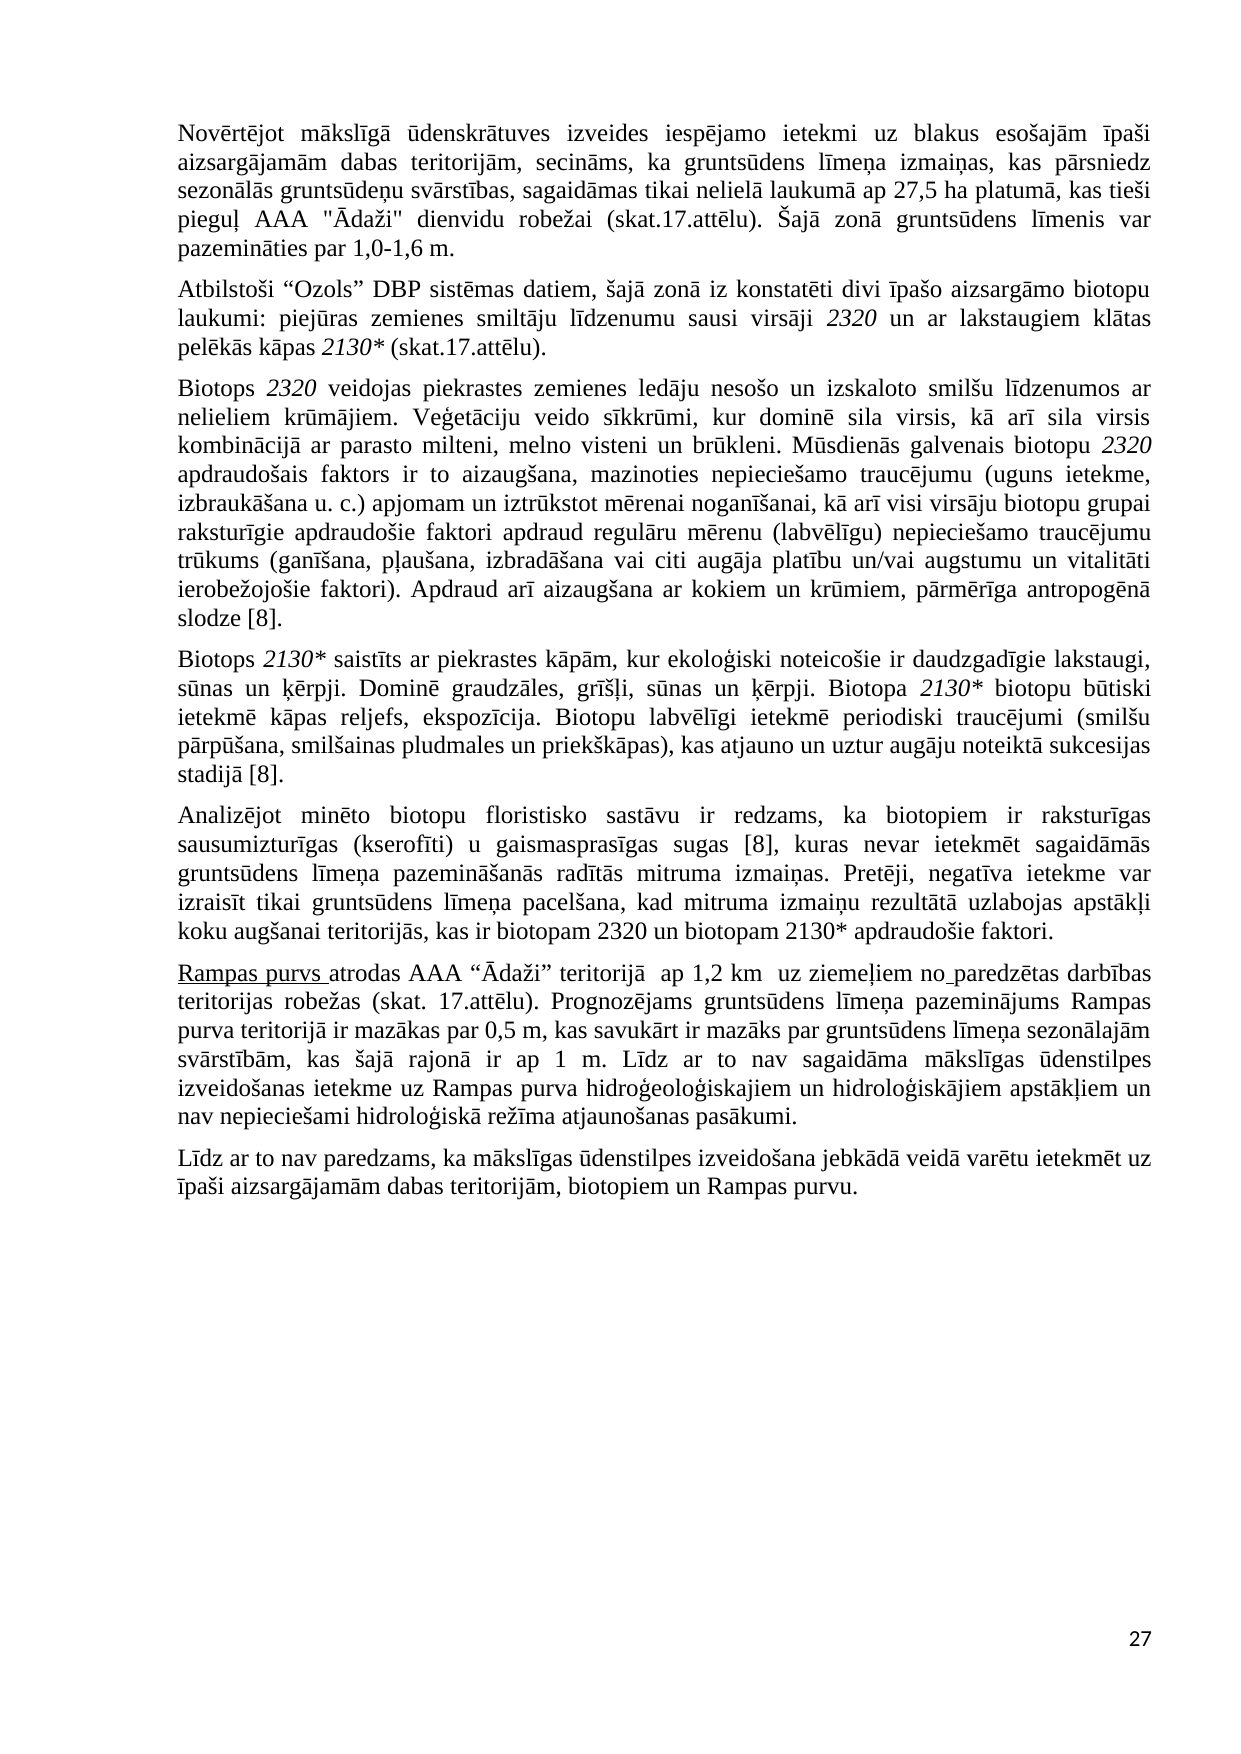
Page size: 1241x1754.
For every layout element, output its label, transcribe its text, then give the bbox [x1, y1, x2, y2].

text Analizējot minēto biotopu floristisko sastāvu ir redzams, ka biotopiem ir raksturīgas sausumizturīgas (kserofīti) u gaismasprasīgas sugas [8], kuras nevar ietekmēt sagaidāmās gruntsūdens līmeņa pazemināšanās radītās mitruma izmaiņas. Pretēji, negatīva ietekme var izraisīt tikai gruntsūdens līmeņa pacelšana, kad mitruma izmaiņu rezultātā uzlabojas apstākļi koku augšanai teritorijās, kas ir biotopam 2320 un biotopam 2130* apdraudošie faktori. [177, 801, 1152, 945]
text Rampas purvs atrodas AAA “Ādaži” teritorijā ap 1,2 km uz ziemeļiem no paredzētas darbības teritorijas robežas (skat. 17.attēlu). Prognozējams gruntsūdens līmeņa pazeminājums Rampas purva teritorijā ir mazākas par 0,5 m, kas savukārt ir mazāks par gruntsūdens līmeņa sezonālajām svārstībām, kas šajā rajonā ir ap 1 m. Līdz ar to nav sagaidāma mākslīgas ūdenstilpes izveidošanas ietekme uz Rampas purva hidroģeoloģiskajiem un hidroloģiskājiem apstākļiem un nav nepieciešami hidroloģiskā režīma atjaunošanas pasākumi. [177, 958, 1152, 1130]
text Novērtējot mākslīgā ūdenskrātuves izveides iespējamo ietekmi uz blakus esošajām īpaši aizsargājamām dabas teritorijām, secināms, ka gruntsūdens līmeņa izmaiņas, kas pārsniedz sezonālās gruntsūdeņu svārstības, sagaidāmas tikai nelielā laukumā ap 27,5 ha platumā, kas tieši pieguļ AAA "Ādaži" dienvidu robežai (skat.17.attēlu). Šajā zonā gruntsūdens līmenis var pazemināties par 1,0-1,6 m. [177, 118, 1152, 262]
text Biotops 2130* saistīts ar piekrastes kāpām, kur ekoloģiski noteicošie ir daudzgadīgie lakstaugi, sūnas un ķērpji. Dominē graudzāles, grīšļi, sūnas un ķērpji. Biotopa 2130* biotopu būtiski ietekmē kāpas reljefs, ekspozīcija. Biotopu labvēlīgi ietekmē periodiski traucējumi (smilšu pārpūšana, smilšainas pludmales un priekškāpas), kas atjauno un uztur augāju noteiktā sukcesijas stadijā [8]. [177, 644, 1152, 788]
text Atbilstoši “Ozols” DBP sistēmas datiem, šajā zonā iz konstatēti divi īpašo aizsargāmo biotopu laukumi: piejūras zemienes smiltāju līdzenumu sausi virsāji 2320 un ar lakstaugiem klātas pelēkās kāpas 2130* (skat.17.attēlu). [177, 274, 1152, 361]
text Līdz ar to nav paredzams, ka mākslīgas ūdenstilpes izveidošana jebkādā veidā varētu ietekmēt uz īpaši aizsargājamām dabas teritorijām, biotopiem un Rampas purvu. [177, 1143, 1152, 1200]
text Biotops 2320 veidojas piekrastes zemienes ledāju nesošo un izskaloto smilšu līdzenumos ar nelieliem krūmājiem. Veģetāciju veido sīkkrūmi, kur dominē sila virsis, kā arī sila virsis kombinācijā ar parasto milteni, melno visteni un brūkleni. Mūsdienās galvenais biotopu 2320 apdraudošais faktors ir to aizaugšana, mazinoties nepieciešamo traucējumu (uguns ietekme, izbraukāšana u. c.) apjomam un iztrūkstot mērenai noganīšanai, kā arī visi virsāju biotopu grupai raksturīgie apdraudošie faktori apdraud regulāru mērenu (labvēlīgu) nepieciešamo traucējumu trūkums (ganīšana, pļaušana, izbradāšana vai citi augāja platību un/vai augstumu un vitalitāti ierobežojošie faktori). Apdraud arī aizaugšana ar kokiem un krūmiem, pārmērīga antropogēnā slodze [8]. [177, 373, 1152, 632]
